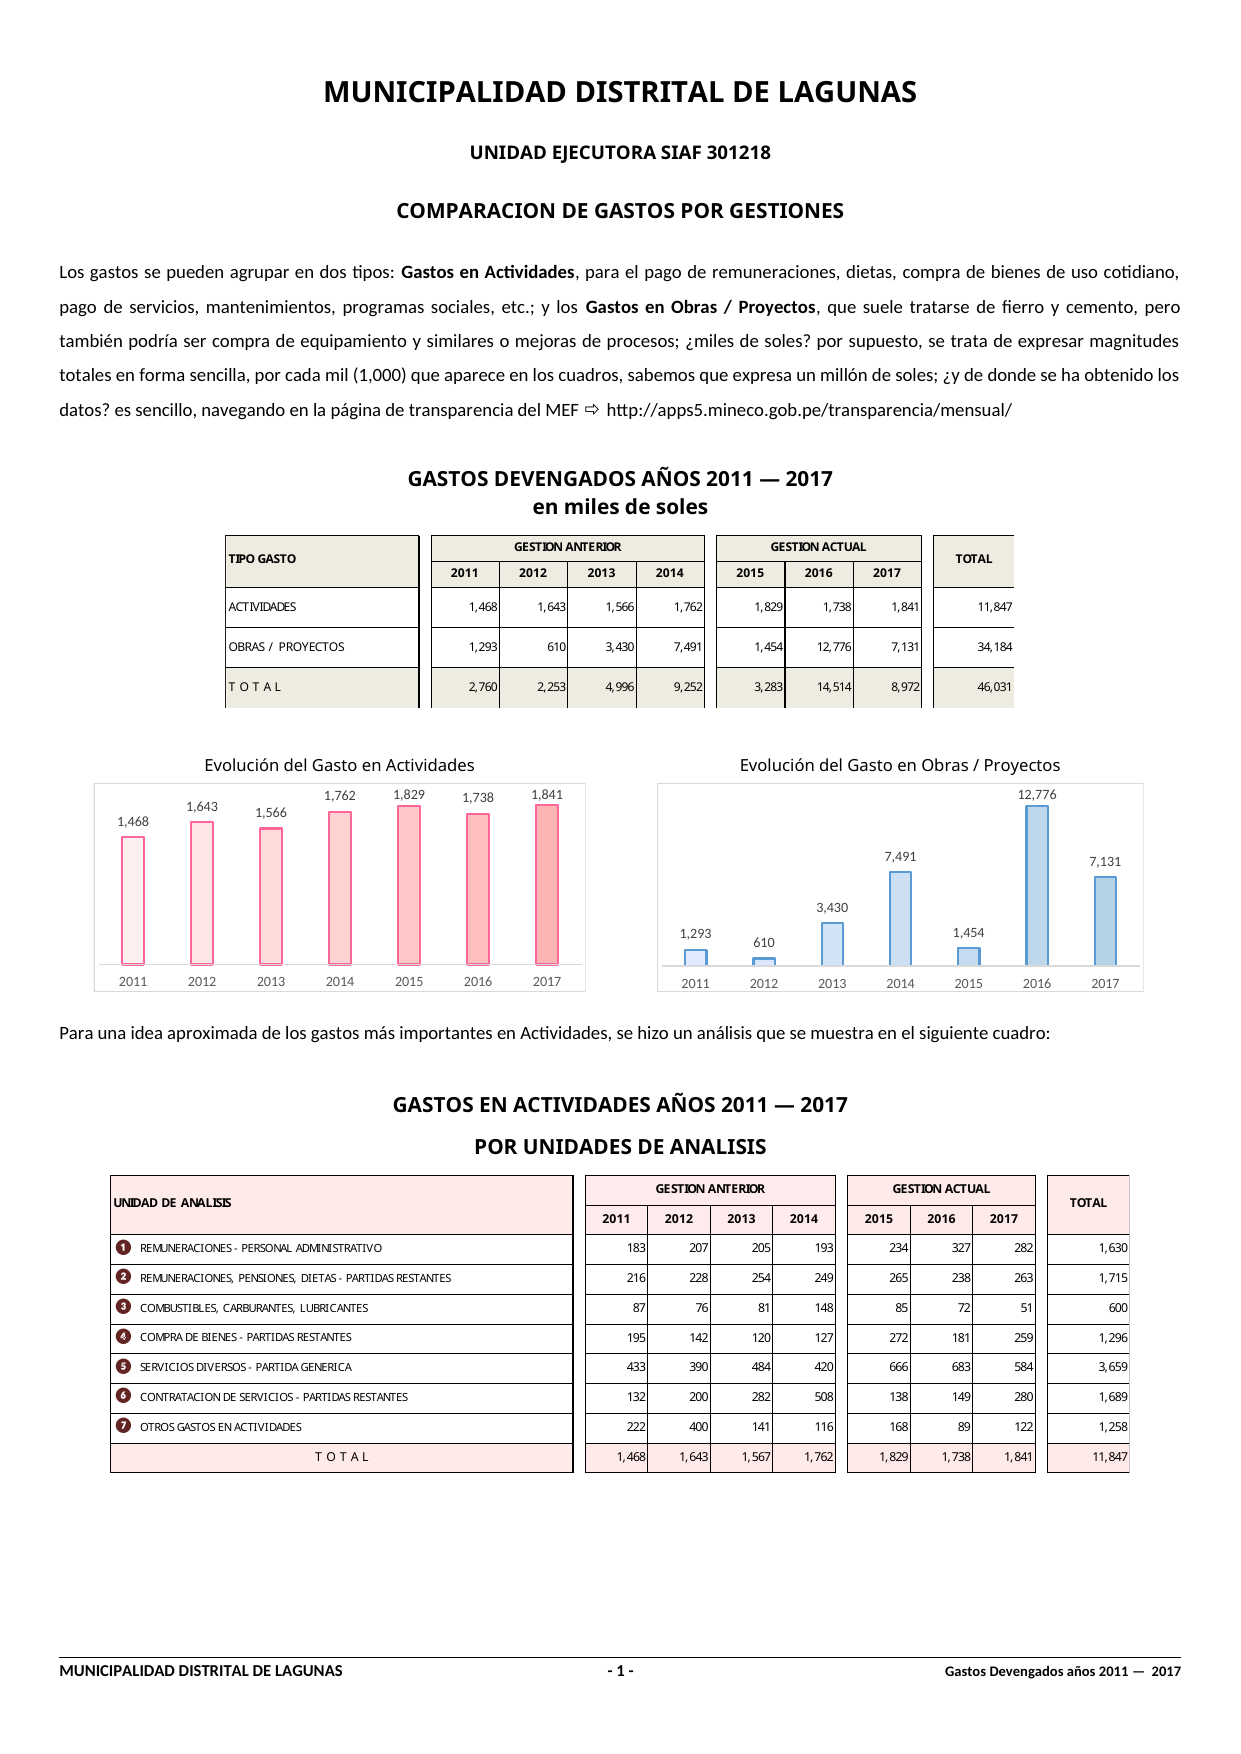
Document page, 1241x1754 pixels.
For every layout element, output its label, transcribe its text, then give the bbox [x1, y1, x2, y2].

text POR UNIDADES DE ANALISIS [59, 1132, 1181, 1161]
text UNIDAD EJECUTORA SIAF 301218 [59, 139, 1181, 164]
text en miles de soles [59, 492, 1181, 521]
text Para una idea aproximada de los gastos más importantes en Actividades, se hizo un análisis que se muestra en el siguiente cuadro: [59, 1021, 1181, 1044]
text COMPARACION DE GASTOS POR GESTIONES [59, 197, 1181, 225]
text GASTOS DEVENGADOS AÑOS 2011 — 2017 [59, 464, 1181, 492]
text GASTOS EN ACTIVIDADES AÑOS 2011 — 2017 [59, 1090, 1181, 1118]
table_header Evolución del Gasto en Obras / Proyectos [620, 754, 1180, 783]
table_cell [620, 783, 1180, 998]
text Los gastos se pueden agrupar en dos tipos: Gastos en Actividades, para el pago de remuneraciones, dietas, compra de bienes de uso cotidiano, pago de servicios, mantenimientos, programas sociales, etc.; y los Gastos en Obras / Proyectos, que suele tratarse de fierro y cemento, pero también podría ser compra de equipamiento y similares o mejoras de procesos; ¿miles de soles? por supuesto, se trata de expresar magnitudes totales en forma sencilla, por cada mil (1,000) que aparece en los cuadros, sabemos que expresa un millón de soles; ¿y de donde se ha obtenido los datos? es sencillo, navegando en la página de transparencia del MEF http://apps5.mineco.gob.pe/transparencia/mensual/ [59, 261, 1181, 421]
text MUNICIPALIDAD DISTRITAL DE LAGUNAS [59, 71, 1181, 111]
table_header Evolución del Gasto en Actividades [59, 754, 620, 783]
table_cell [59, 783, 620, 998]
